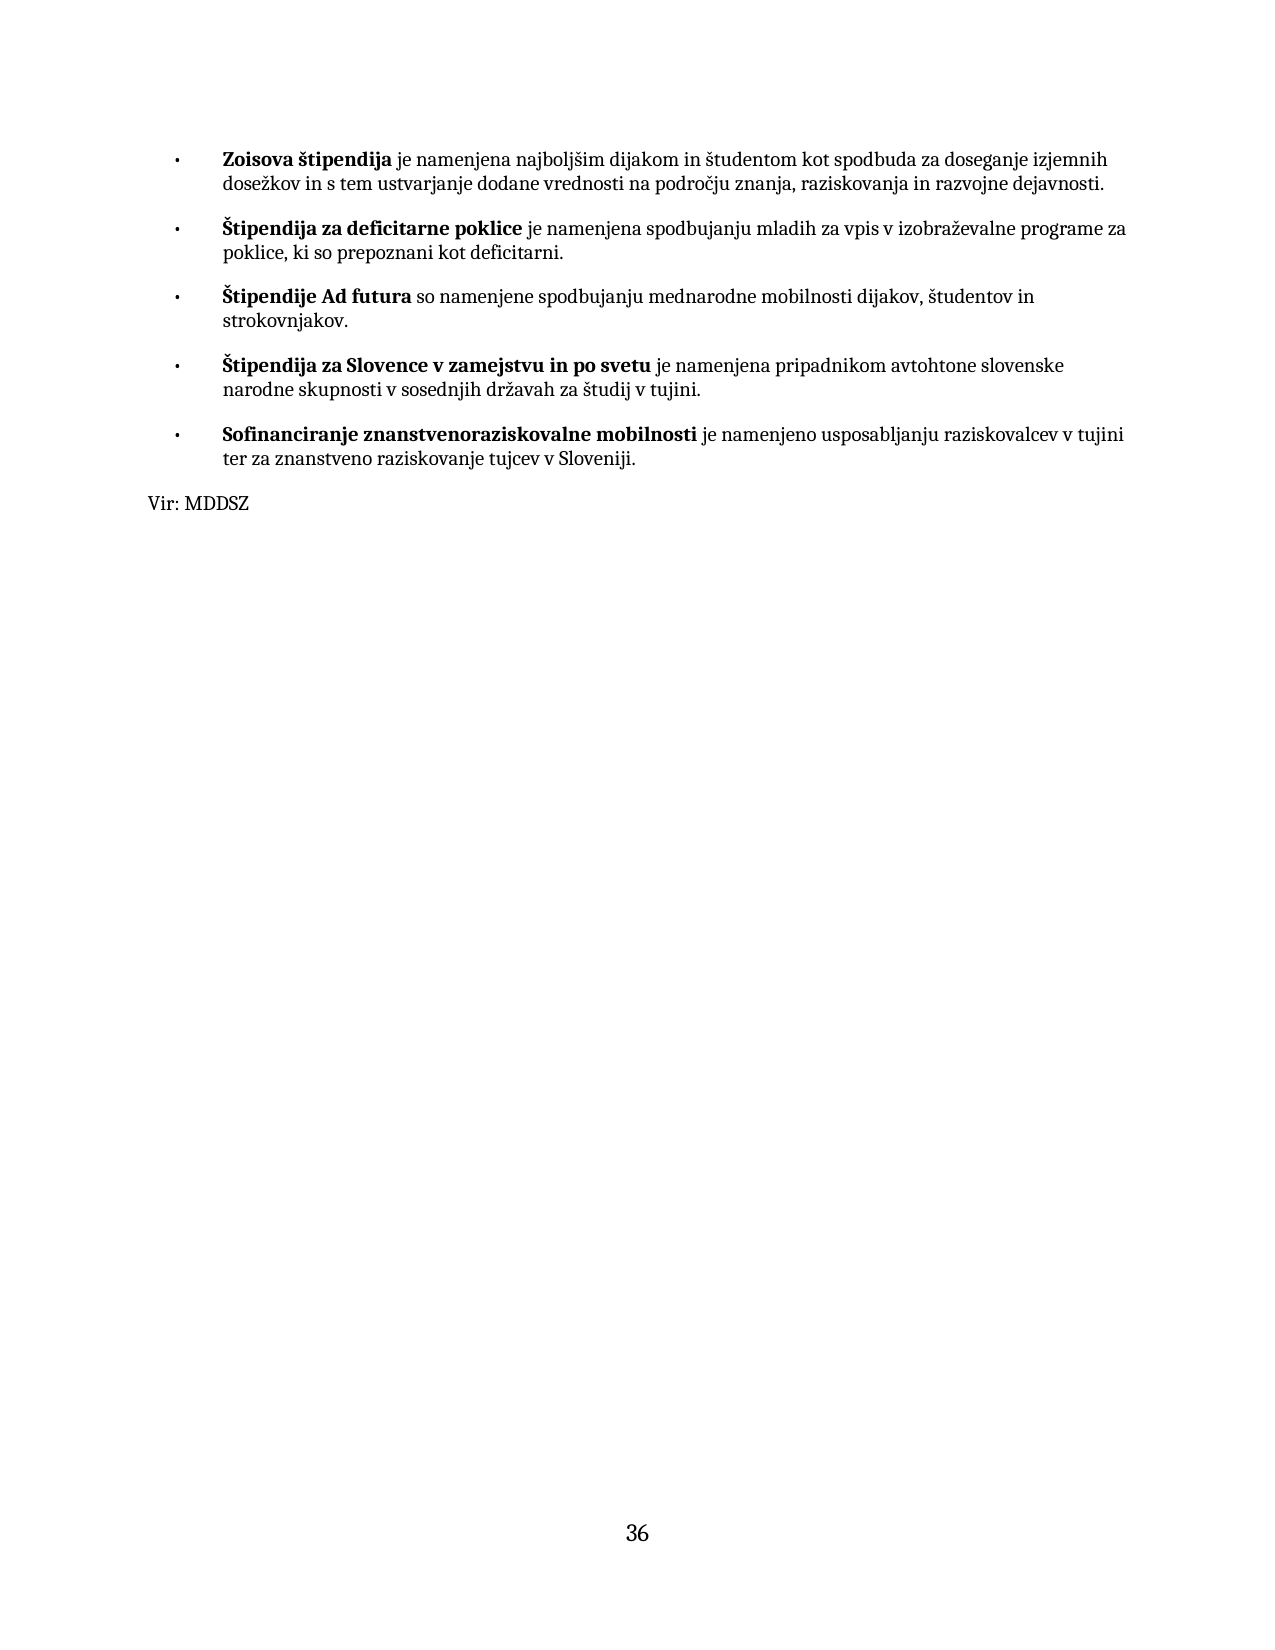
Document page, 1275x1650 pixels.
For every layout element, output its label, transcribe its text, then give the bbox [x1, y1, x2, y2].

text Vir: MDDSZ [148, 491, 1127, 515]
list Zoisova štipendija je namenjena najboljšim dijakom in študentom kot spodbuda za doseganje izjemnih dosežkov in s tem ustvarjanje dodane vrednosti na področju znanja, raziskovanja in razvojne dejavnosti. [173, 148, 1127, 196]
list Štipendije Ad futura so namenjene spodbujanju mednarodne mobilnosti dijakov, študentov in strokovnjakov. [173, 285, 1127, 333]
list Štipendija za Slovence v zamejstvu in po svetu je namenjena pripadnikom avtohtone slovenske narodne skupnosti v sosednjih državah za študij v tujini. [173, 354, 1127, 402]
list Štipendija za deficitarne poklice je namenjena spodbujanju mladih za vpis v izobraževalne programe za poklice, ki so prepoznani kot deficitarni. [173, 216, 1127, 264]
list Sofinanciranje znanstvenoraziskovalne mobilnosti je namenjeno usposabljanju raziskovalcev v tujini ter za znanstveno raziskovanje tujcev v Sloveniji. [173, 423, 1127, 471]
